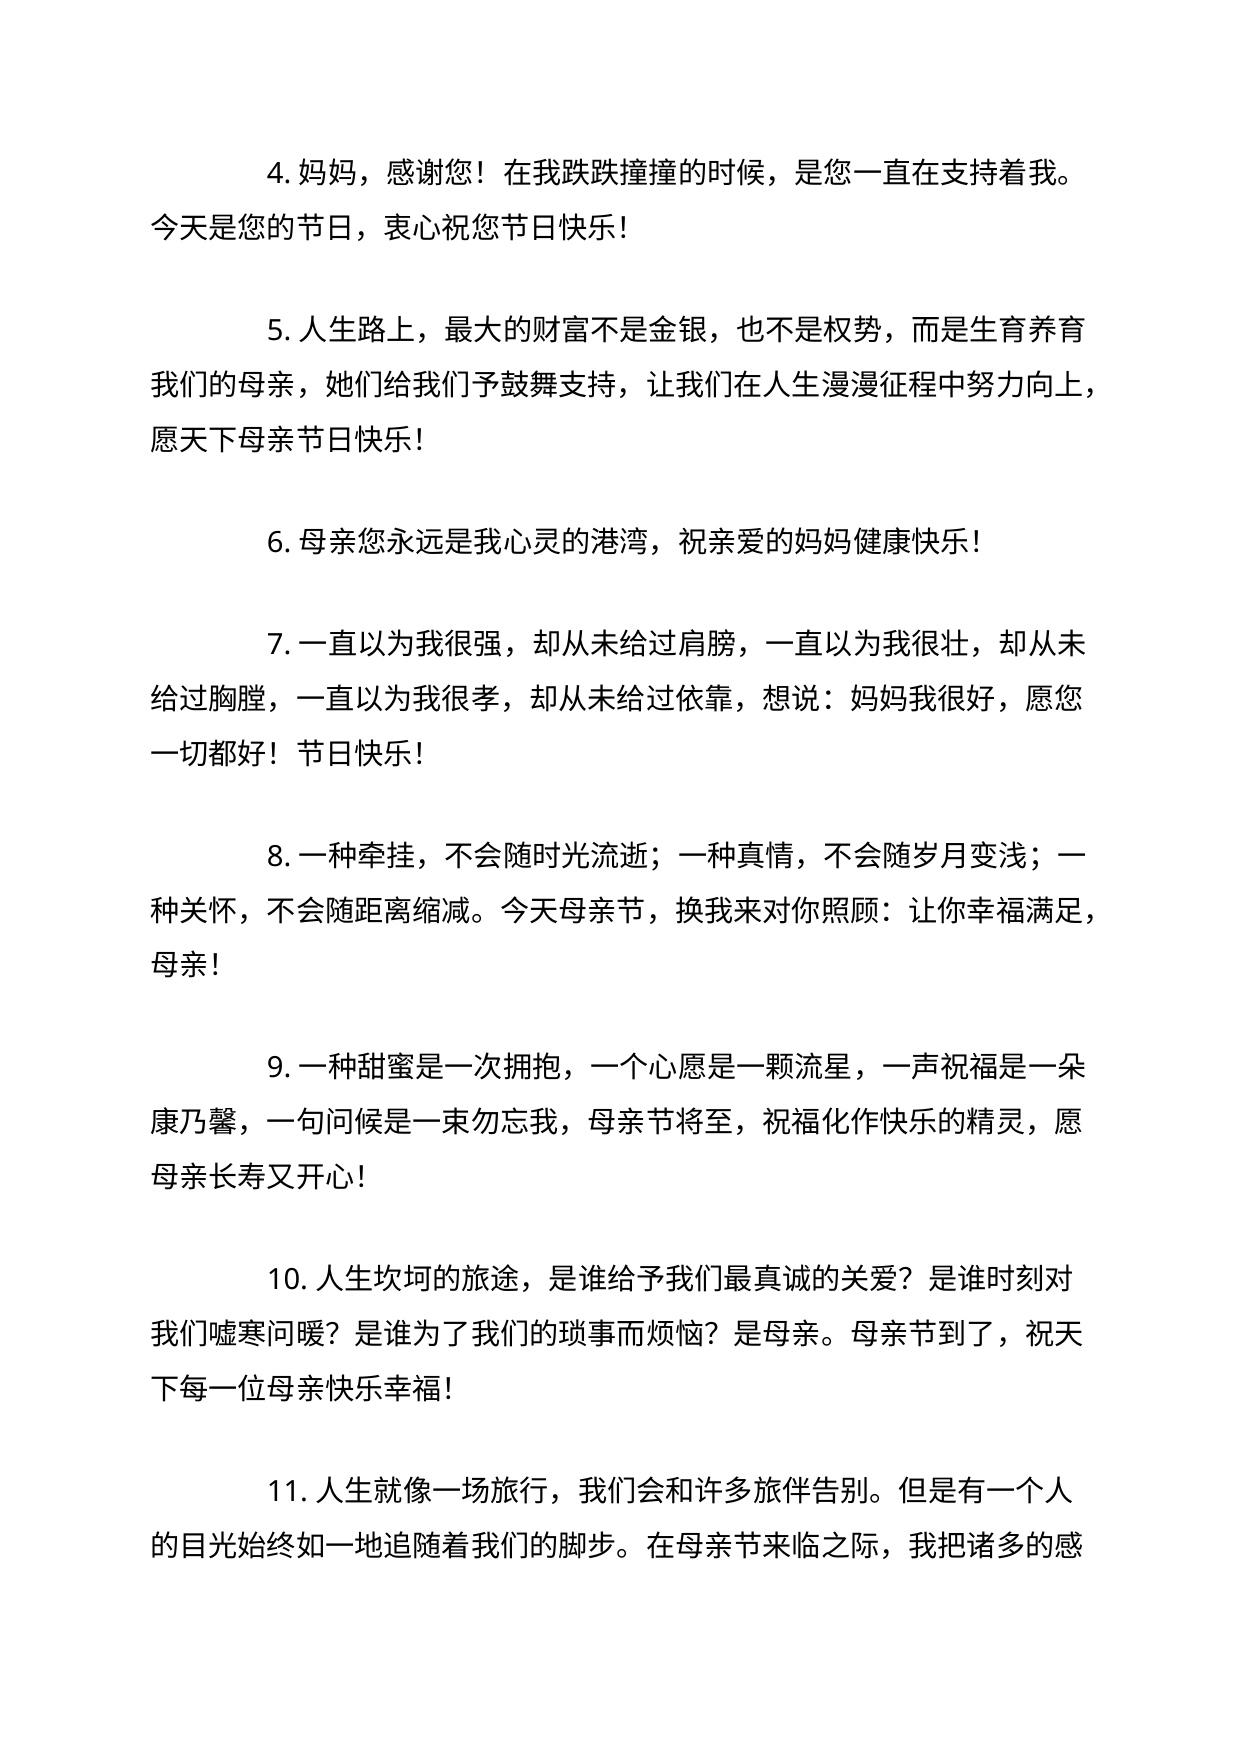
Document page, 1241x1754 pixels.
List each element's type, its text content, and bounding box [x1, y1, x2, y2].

text 6. 母亲您永远是我心灵的港湾，祝亲爱的妈妈健康快乐！ [150, 518, 1090, 561]
text 8. 一种牵挂，不会随时光流逝；一种真情，不会随岁月变浅；一种关怀，不会随距离缩减。今天母亲节，换我来对你照顾：让你幸福满足，母亲！ [150, 832, 1090, 984]
text 10. 人生坎坷的旅途，是谁给予我们最真诚的关爱？是谁时刻对我们嘘寒问暖？是谁为了我们的琐事而烦恼？是母亲。母亲节到了，祝天下每一位母亲快乐幸福！ [150, 1255, 1090, 1408]
text 9. 一种甜蜜是一次拥抱，一个心愿是一颗流星，一声祝福是一朵康乃馨，一句问候是一束勿忘我，母亲节将至，祝福化作快乐的精灵，愿母亲长寿又开心！ [150, 1044, 1090, 1196]
text 4. 妈妈，感谢您！在我跌跌撞撞的时候，是您一直在支持着我。今天是您的节日，衷心祝您节日快乐！ [150, 150, 1090, 247]
text 7. 一直以为我很强，却从未给过肩膀，一直以为我很壮，却从未给过胸膛，一直以为我很孝，却从未给过依靠，想说：妈妈我很好，愿您一切都好！节日快乐！ [150, 620, 1090, 773]
text 5. 人生路上，最大的财富不是金银，也不是权势，而是生育养育我们的母亲，她们给我们予鼓舞支持，让我们在人生漫漫征程中努力向上，愿天下母亲节日快乐！ [150, 307, 1090, 459]
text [150, 1467, 1090, 1564]
